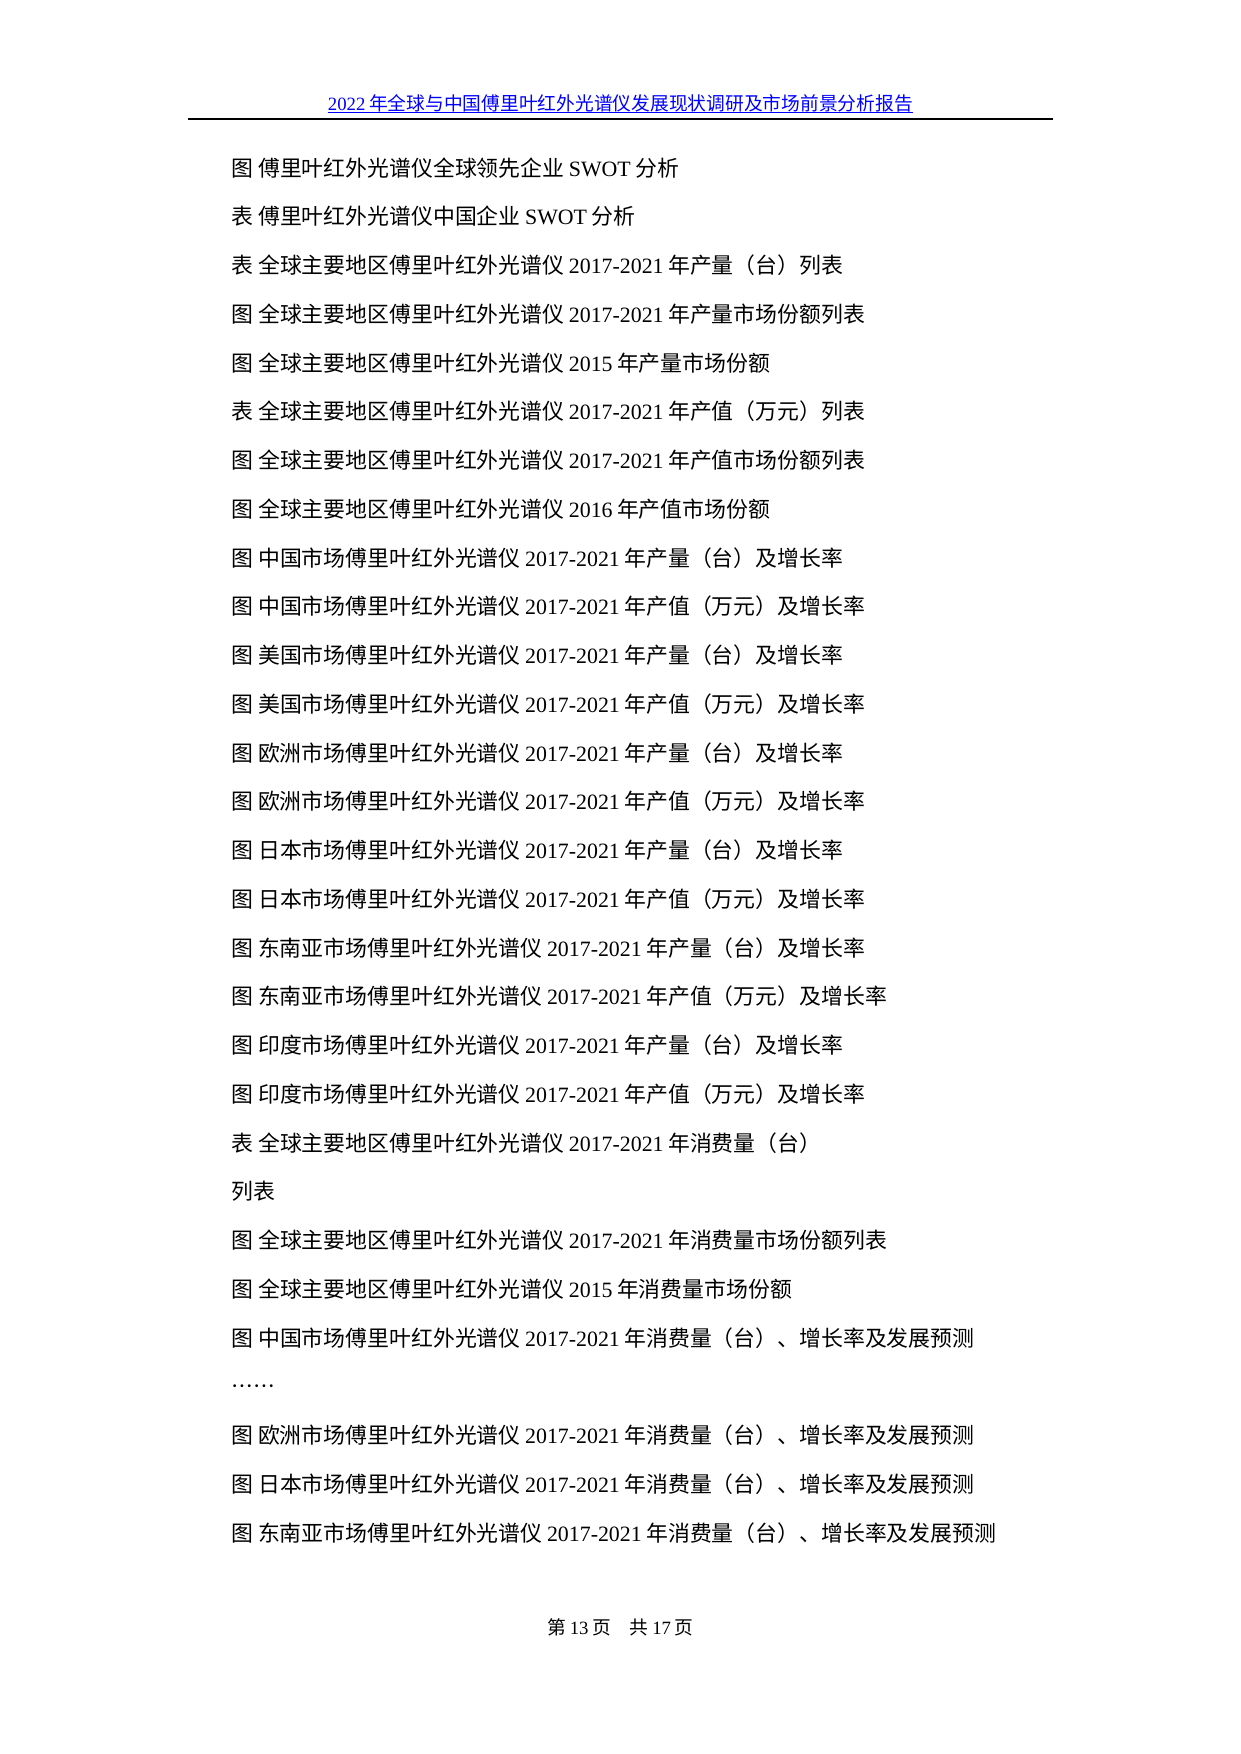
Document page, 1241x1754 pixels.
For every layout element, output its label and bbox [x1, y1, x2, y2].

text [187, 150, 1053, 1548]
